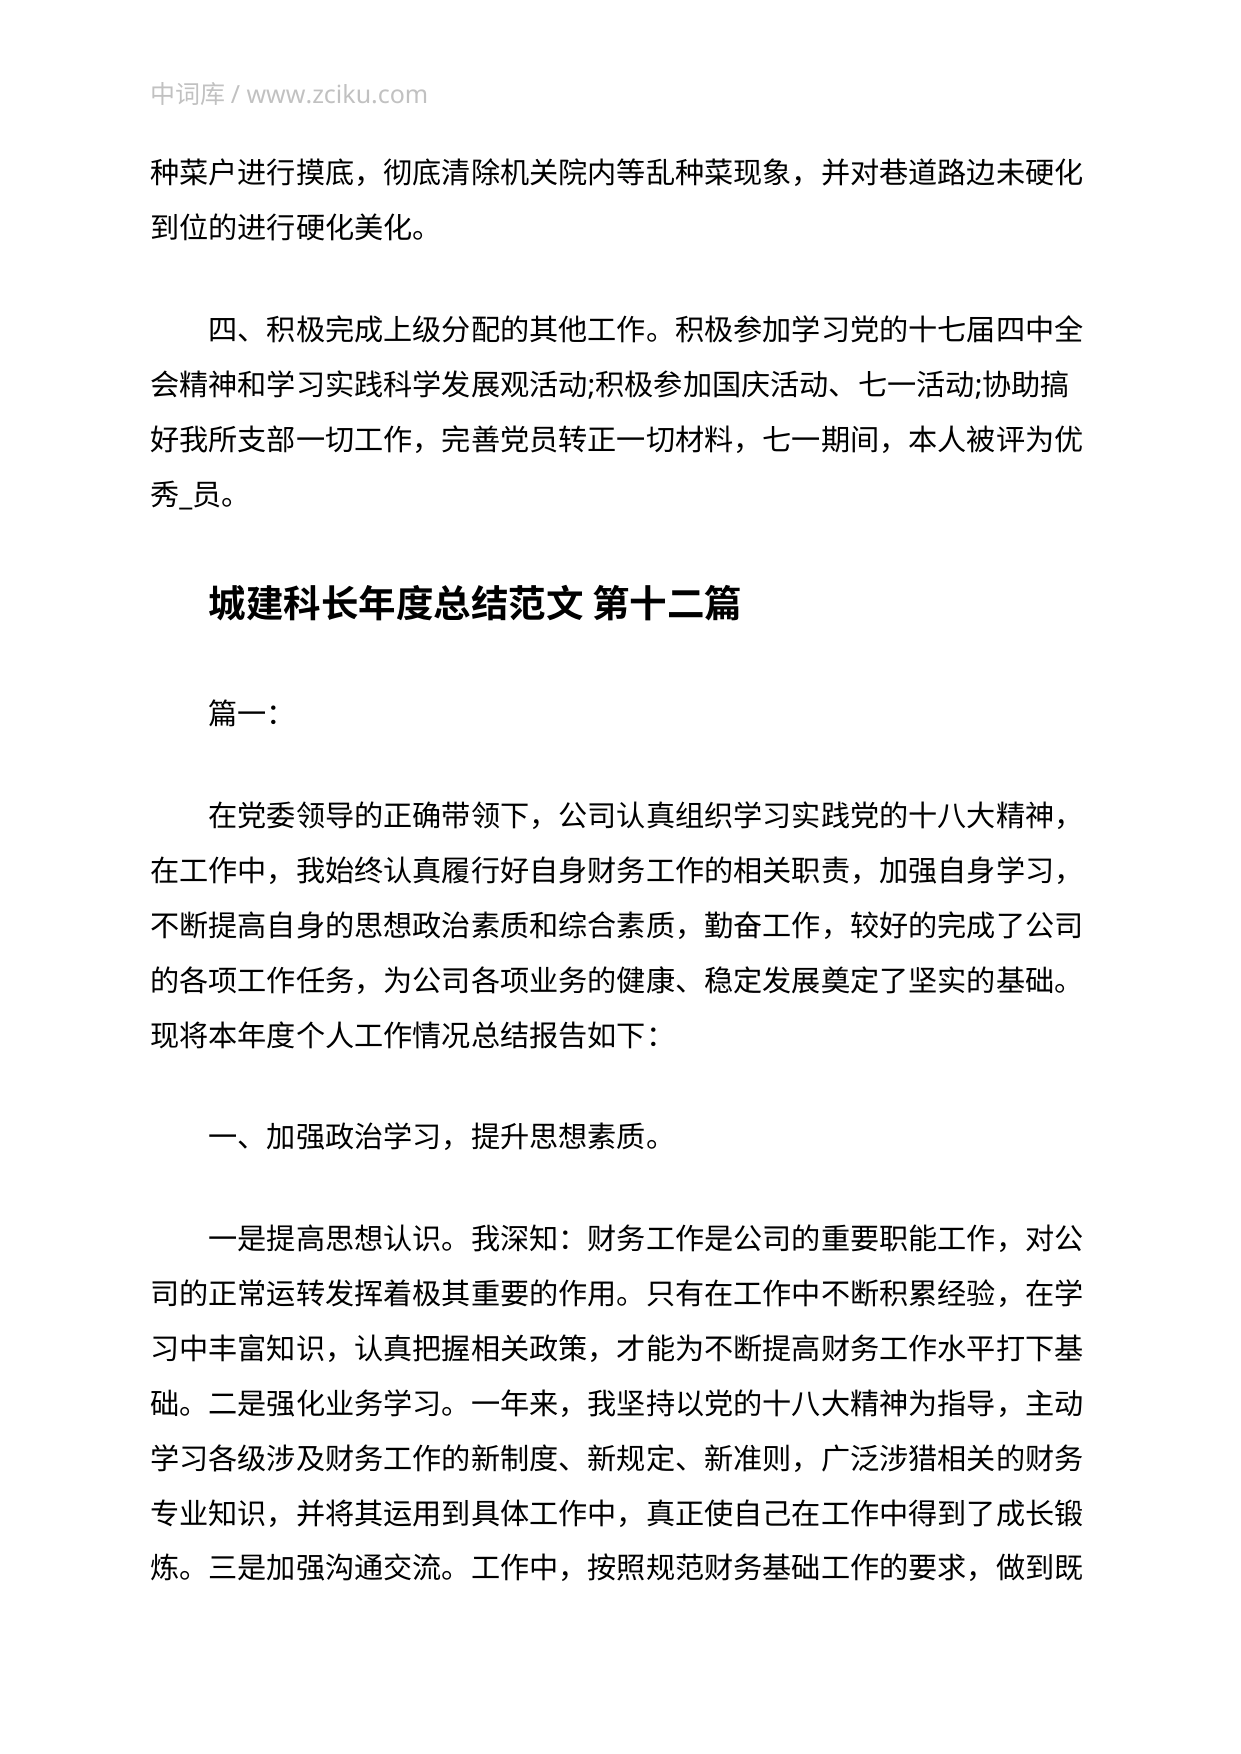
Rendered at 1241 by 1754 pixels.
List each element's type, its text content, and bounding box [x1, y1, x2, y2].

text 一、加强政治学习，提升思想素质。 [150, 1114, 1090, 1156]
text 在党委领导的正确带领下，公司认真组织学习实践党的十八大精神，在工作中，我始终认真履行好自身财务工作的相关职责，加强自身学习，不断提高自身的思想政治素质和综合素质，勤奋工作，较好的完成了公司的各项工作任务，为公司各项业务的健康、稳定发展奠定了坚实的基础。现将本年度个人工作情况总结报告如下： [150, 793, 1090, 1054]
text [150, 150, 1090, 247]
text 篇一： [150, 691, 1090, 733]
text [150, 1216, 1090, 1587]
text 四、积极完成上级分配的其他工作。积极参加学习党的十七届四中全会精神和学习实践科学发展观活动;积极参加国庆活动、七一活动;协助搞好我所支部一切工作，完善党员转正一切材料，七一期间，本人被评为优秀_员。 [150, 307, 1090, 514]
text 城建科长年度总结范文 第十二篇 [150, 573, 1090, 628]
